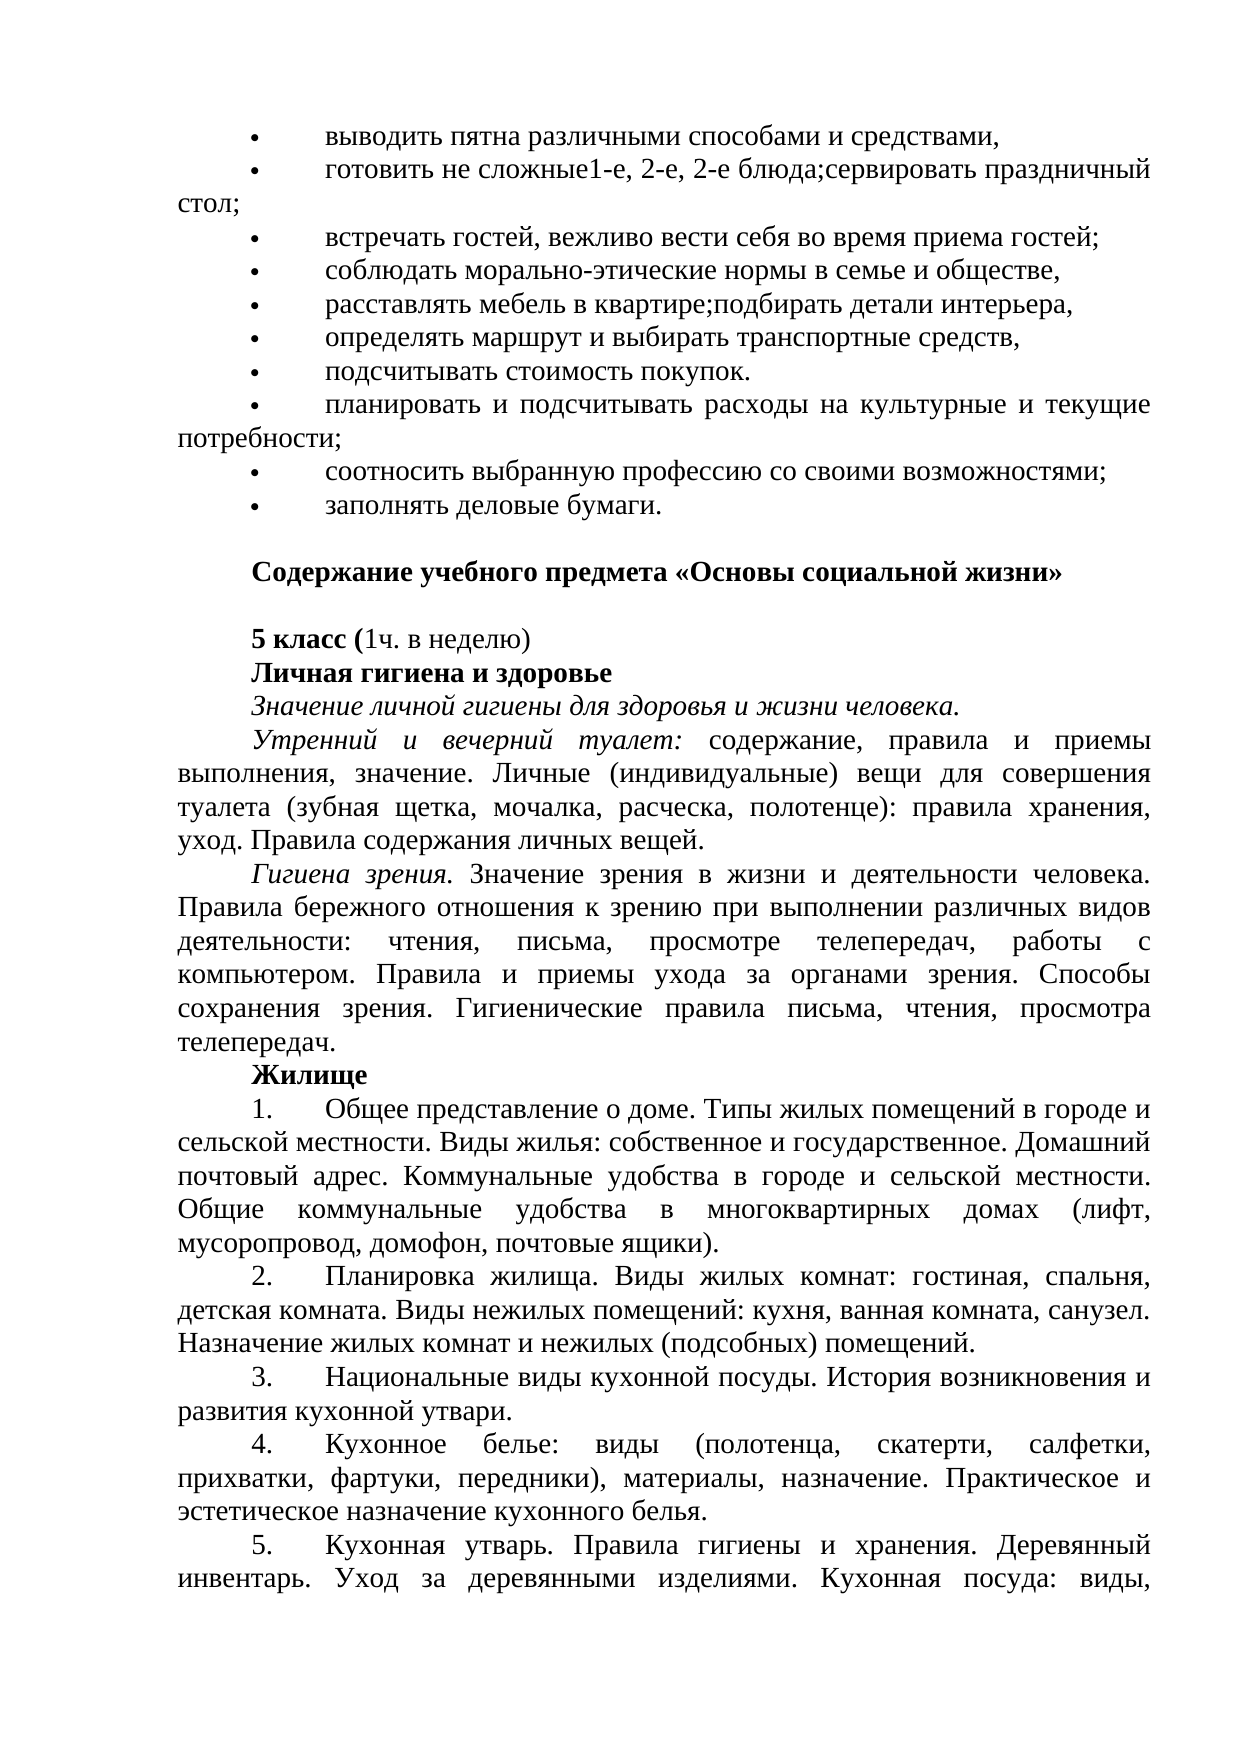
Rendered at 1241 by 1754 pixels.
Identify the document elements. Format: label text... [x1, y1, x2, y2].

list Общее представление о доме. Типы жилых помещений в городе и сельской местности. Виды жилья: собственное и государственное. Домашний почтовый адрес. Коммунальные удобства в городе и сельской местности. Общие коммунальные удобства в многоквартирных домах (лифт, мусоропровод, домофон, почтовые ящики). [177, 1091, 1152, 1258]
text Значение личной гигиены для здоровья и жизни человека. [177, 688, 1152, 722]
list Планировка жилища. Виды жилых комнат: гостиная, спальня, детская комната. Виды нежилых помещений: кухня, ванная комната, санузел. Назначение жилых комнат и нежилых (подсобных) помещений. [177, 1258, 1152, 1359]
text Содержание учебного предмета «Основы социальной жизни» [177, 554, 1152, 588]
list соотносить выбранную профессию со своими возможностями; [177, 453, 1152, 487]
text 5 класс (1ч. в неделю) [177, 621, 1152, 655]
text Жилище [177, 1057, 1152, 1091]
list подсчитывать стоимость покупок. [177, 353, 1152, 386]
list Кухонное белье: виды (полотенца, скатерти, салфетки, прихватки, фартуки, передники), материалы, назначение. Практическое и эстетическое назначение кухонного белья. [177, 1426, 1152, 1527]
list планировать и подсчитывать расходы на культурные и текущие потребности; [177, 386, 1152, 453]
list выводить пятна различными способами и средствами, [177, 118, 1152, 152]
text Гигиена зрения. Значение зрения в жизни и деятельности человека. Правила бережного отношения к зрению при выполнении различных видов деятельности: чтения, письма, просмотре телепередач, работы с компьютером. Правила и приемы ухода за органами зрения. Способы сохранения зрения. Гигиенические правила письма, чтения, просмотра телепередач. [177, 856, 1152, 1057]
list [177, 1527, 1152, 1594]
list заполнять деловые бумаги. [177, 487, 1152, 521]
list соблюдать морально-этические нормы в семье и обществе, [177, 252, 1152, 286]
list Национальные виды кухонной посуды. История возникновения и развития кухонной утвари. [177, 1359, 1152, 1426]
list расставлять мебель в квартире;подбирать детали интерьера, [177, 286, 1152, 319]
list определять маршрут и выбирать транспортные средств, [177, 319, 1152, 353]
text Личная гигиена и здоровье [177, 655, 1152, 688]
text Утренний и вечерний туалет: содержание, правила и приемы выполнения, значение. Личные (индивидуальные) вещи для совершения туалета (зубная щетка, мочалка, расческа, полотенце): правила хранения, уход. Правила содержания личных вещей. [177, 722, 1152, 856]
list встречать гостей, вежливо вести себя во время приема гостей; [177, 219, 1152, 252]
list готовить не сложные1-е, 2-е, 2-е блюда;сервировать праздничный стол; [177, 152, 1152, 219]
